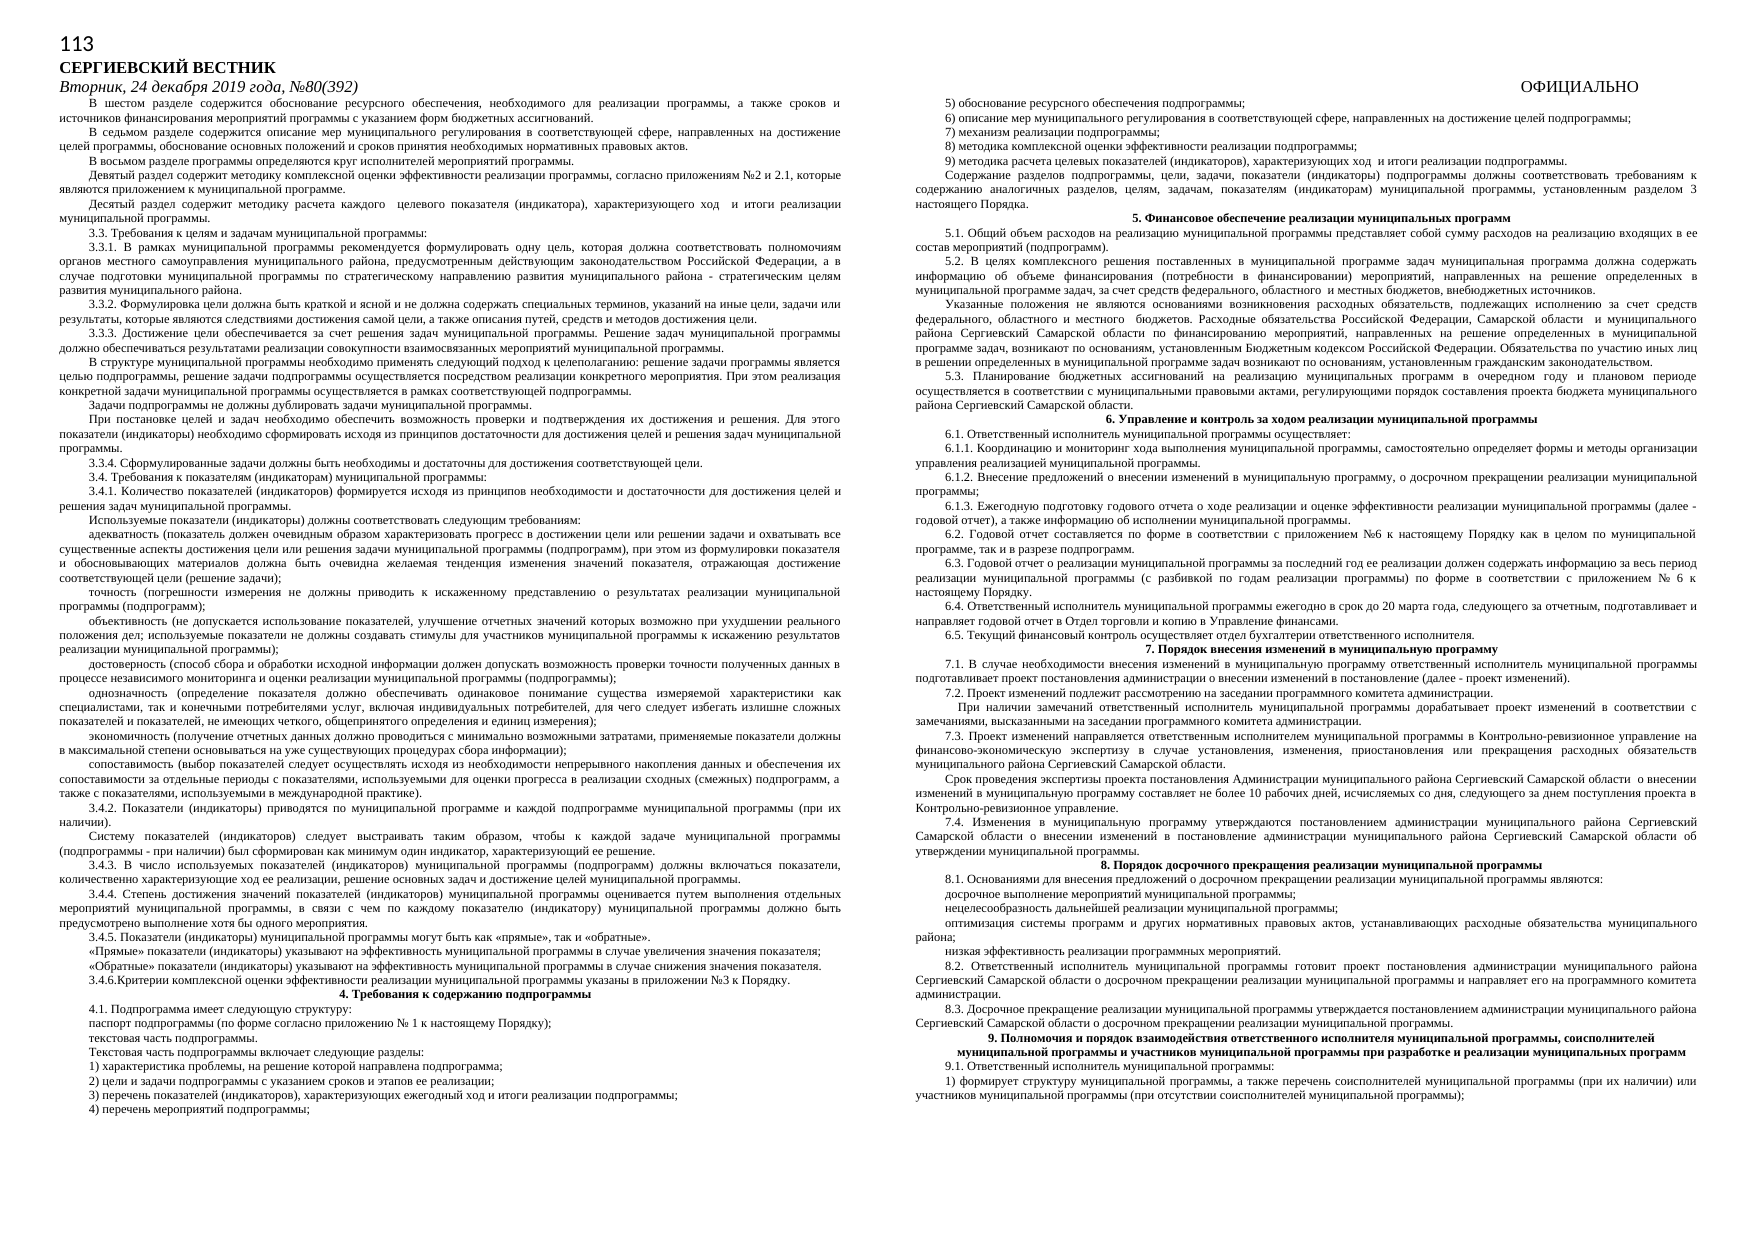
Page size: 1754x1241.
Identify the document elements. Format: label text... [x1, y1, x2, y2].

text низкая эффективность реализации программных мероприятий. [915, 944, 1698, 958]
text 1) характеристика проблемы, на решение которой направлена подпрограмма; [59, 1059, 842, 1073]
text 3.3.3. Достижение цели обеспечивается за счет решения задач муниципальной программы. Решение задач муниципальной программы должно обеспечиваться результатами реализации совокупности взаимосвязанных мероприятий муниципальной программы. [59, 326, 842, 355]
text Десятый раздел содержит методику расчета каждого целевого показателя (индикатора), характеризующего ход и итоги реализации муниципальной программы. [59, 197, 842, 225]
text оптимизация системы программ и других нормативных правовых актов, устанавливающих расходные обязательства муниципального района; [915, 915, 1698, 944]
text 7) механизм реализации подпрограммы; [915, 125, 1698, 139]
text 5.2. В целях комплексного решения поставленных в муниципальной программе задач муниципальная программа должна содержать информацию об объеме финансирования (потребности в финансировании) мероприятий, направленных на решение определенных в муниципальной программе задач, за счет средств федерального, областного и местных бюджетов, внебюджетных источников. [915, 254, 1698, 297]
text нецелесообразность дальнейшей реализации муниципальной программы; [915, 901, 1698, 915]
text Указанные положения не являются основаниями возникновения расходных обязательств, подлежащих исполнению за счет средств федерального, областного и местного бюджетов. Расходные обязательства Российской Федерации, Самарской области и муниципального района Сергиевский Самарской области по финансированию мероприятий, направленных на решение определенных в муниципальной программе задач, возникают по основаниям, установленным Бюджетным кодексом Российской Федерации. Обязательства по участию иных лиц в решении определенных в муниципальной программе задач возникают по основаниям, установленным гражданским законодательством. [915, 297, 1698, 369]
text 9. Полномочия и порядок взаимодействия ответственного исполнителя муниципальной программы, соисполнителей [915, 1030, 1698, 1045]
text 8.2. Ответственный исполнитель муниципальной программы готовит проект постановления администрации муниципального района Сергиевский Самарской области о досрочном прекращении реализации муниципальной программы и направляет его на программного комитета администрации. [915, 958, 1698, 1002]
text «Обратные» показатели (индикаторы) указывают на эффективность муниципальной программы в случае снижения значения показателя. [59, 958, 842, 973]
text 3.4.3. В число используемых показателей (индикаторов) муниципальной программы (подпрограмм) должны включаться показатели, количественно характеризующие ход ее реализации, решение основных задач и достижение целей муниципальной программы. [59, 858, 842, 887]
text Задачи подпрограммы не должны дублировать задачи муниципальной программы. [59, 398, 842, 412]
text 9.1. Ответственный исполнитель муниципальной программы: [915, 1059, 1698, 1073]
text 3.4.4. Степень достижения значений показателей (индикаторов) муниципальной программы оценивается путем выполнения отдельных мероприятий муниципальной программы, в связи с чем по каждому показателю (индикатору) муниципальной программы должно быть предусмотрено выполнение хотя бы одного мероприятия. [59, 887, 842, 930]
text достоверность (способ сбора и обработки исходной информации должен допускать возможность проверки точности полученных данных в процессе независимого мониторинга и оценки реализации муниципальной программы (подпрограммы); [59, 657, 842, 685]
text Девятый раздел содержит методику комплексной оценки эффективности реализации программы, согласно приложениям №2 и 2.1, которые являются приложением к муниципальной программе. [59, 168, 842, 197]
text «Прямые» показатели (индикаторы) указывают на эффективность муниципальной программы в случае увеличения значения показателя; [59, 944, 842, 958]
text 5. Финансовое обеспечение реализации муниципальных программ [915, 211, 1698, 225]
text 7.4. Изменения в муниципальную программу утверждаются постановлением администрации муниципального района Сергиевский Самарской области о внесении изменений в постановление администрации муниципального района Сергиевский Самарской области об утверждении муниципальной программы. [915, 815, 1698, 858]
text 3.4.5. Показатели (индикаторы) муниципальной программы могут быть как «прямые», так и «обратные». [59, 930, 842, 944]
text 3.4.2. Показатели (индикаторы) приводятся по муниципальной программе и каждой подпрограмме муниципальной программы (при их наличии). [59, 800, 842, 829]
text 4.1. Подпрограмма имеет следующую структуру: [59, 1002, 842, 1016]
text 4) перечень мероприятий подпрограммы; [59, 1102, 842, 1117]
text 6) описание мер муниципального регулирования в соответствующей сфере, направленных на достижение целей подпрограммы; [915, 110, 1698, 125]
text Используемые показатели (индикаторы) должны соответствовать следующим требованиям: [59, 513, 842, 527]
text досрочное выполнение мероприятий муниципальной программы; [915, 887, 1698, 901]
text 6.2. Годовой отчет составляется по форме в соответствии с приложением №6 к настоящему Порядку как в целом по муниципальной программе, так и в разрезе подпрограмм. [915, 527, 1698, 556]
text 5.1. Общий объем расходов на реализацию муниципальной программы представляет собой сумму расходов на реализацию входящих в ее состав мероприятий (подпрограмм). [915, 225, 1698, 254]
text 5.3. Планирование бюджетных ассигнований на реализацию муниципальных программ в очередном году и плановом периоде осуществляется в соответствии с муниципальными правовыми актами, регулирующими порядок составления проекта бюджета муниципального района Сергиевский Самарской области. [915, 369, 1698, 412]
text Текстовая часть подпрограммы включает следующие разделы: [59, 1045, 842, 1059]
text В восьмом разделе программы определяются круг исполнителей мероприятий программы. [59, 153, 842, 168]
text 3) перечень показателей (индикаторов), характеризующих ежегодный ход и итоги реализации подпрограммы; [59, 1088, 842, 1102]
text адекватность (показатель должен очевидным образом характеризовать прогресс в достижении цели или решении задачи и охватывать все существенные аспекты достижения цели или решения задачи муниципальной программы (подпрограмм), при этом из формулировки показателя и обосновывающих материалов должна быть очевидна желаемая тенденция изменения значений показателя, отражающая достижение соответствующей цели (решение задачи); [59, 527, 842, 585]
text 6. Управление и контроль за ходом реализации муниципальной программы [915, 412, 1698, 427]
text 3.4. Требования к показателям (индикаторам) муниципальной программы: [59, 470, 842, 484]
text 3.3.4. Сформулированные задачи должны быть необходимы и достаточны для достижения соответствующей цели. [59, 455, 842, 470]
text 8) методика комплексной оценки эффективности реализации подпрограммы; [915, 139, 1698, 153]
text 8.1. Основаниями для внесения предложений о досрочном прекращении реализации муниципальной программы являются: [915, 872, 1698, 887]
text 6.5. Текущий финансовый контроль осуществляет отдел бухгалтерии ответственного исполнителя. [915, 628, 1698, 642]
text 7. Порядок внесения изменений в муниципальную программу [915, 642, 1698, 657]
text 7.2. Проект изменений подлежит рассмотрению на заседании программного комитета администрации. [915, 685, 1698, 700]
text 8.3. Досрочное прекращение реализации муниципальной программы утверждается постановлением администрации муниципального района Сергиевский Самарской области о досрочном прекращении реализации муниципальной программы. [915, 1002, 1698, 1030]
text 6.3. Годовой отчет о реализации муниципальной программы за последний год ее реализации должен содержать информацию за весь период реализации муниципальной программы (с разбивкой по годам реализации программы) по форме в соответствии с приложением № 6 к настоящему Порядку. [915, 556, 1698, 599]
text 2) цели и задачи подпрограммы с указанием сроков и этапов ее реализации; [59, 1073, 842, 1088]
text 8. Порядок досрочного прекращения реализации муниципальной программы [915, 858, 1698, 872]
text 3.4.1. Количество показателей (индикаторов) формируется исходя из принципов необходимости и достаточности для достижения целей и решения задач муниципальной программы. [59, 484, 842, 513]
text 1) формирует структуру муниципальной программы, а также перечень соисполнителей муниципальной программы (при их наличии) или участников муниципальной программы (при отсутствии соисполнителей муниципальной программы); [915, 1073, 1698, 1102]
text 3.4.6.Критерии комплексной оценки эффективности реализации муниципальной программы указаны в приложении №3 к Порядку. [59, 973, 842, 987]
text 6.1.2. Внесение предложений о внесении изменений в муниципальную программу, о досрочном прекращении реализации муниципальной программы; [915, 470, 1698, 498]
text муниципальной программы и участников муниципальной программы при разработке и реализации муниципальных программ [915, 1045, 1698, 1059]
text Систему показателей (индикаторов) следует выстраивать таким образом, чтобы к каждой задаче муниципальной программы (подпрограммы - при наличии) был сформирован как минимум один индикатор, характеризующий ее решение. [59, 829, 842, 858]
text 9) методика расчета целевых показателей (индикаторов), характеризующих ход и итоги реализации подпрограммы. [915, 153, 1698, 168]
text 3.3.1. В рамках муниципальной программы рекомендуется формулировать одну цель, которая должна соответствовать полномочиям органов местного самоуправления муниципального района, предусмотренным действующим законодательством Российской Федерации, а в случае подготовки муниципальной программы по стратегическому направлению развития муниципального района - стратегическим целям развития муниципального района. [59, 240, 842, 297]
text текстовая часть подпрограммы. [59, 1030, 842, 1045]
text Содержание разделов подпрограммы, цели, задачи, показатели (индикаторы) подпрограммы должны соответствовать требованиям к содержанию аналогичных разделов, целям, задачам, показателям (индикаторам) муниципальной программы, установленным разделом 3 настоящего Порядка. [915, 168, 1698, 211]
text 6.1. Ответственный исполнитель муниципальной программы осуществляет: [915, 427, 1698, 441]
text 6.1.3. Ежегодную подготовку годового отчета о ходе реализации и оценке эффективности реализации муниципальной программы (далее - годовой отчет), а также информацию об исполнении муниципальной программы. [915, 498, 1698, 527]
text паспорт подпрограммы (по форме согласно приложению № 1 к настоящему Порядку); [59, 1016, 842, 1030]
text В шестом разделе содержится обоснование ресурсного обеспечения, необходимого для реализации программы, а также сроков и источников финансирования мероприятий программы с указанием форм бюджетных ассигнований. [59, 96, 842, 125]
text сопоставимость (выбор показателей следует осуществлять исходя из необходимости непрерывного накопления данных и обеспечения их сопоставимости за отдельные периоды с показателями, используемыми для оценки прогресса в реализации сходных (смежных) подпрограмм, а также с показателями, используемыми в международной практике). [59, 757, 842, 800]
text однозначность (определение показателя должно обеспечивать одинаковое понимание существа измеряемой характеристики как специалистами, так и конечными потребителями услуг, включая индивидуальных потребителей, для чего следует избегать излишне сложных показателей и показателей, не имеющих четкого, общепринятого определения и единиц измерения); [59, 685, 842, 728]
text 6.4. Ответственный исполнитель муниципальной программы ежегодно в срок до 20 марта года, следующего за отчетным, подготавливает и направляет годовой отчет в Отдел торговли и копию в Управление финансами. [915, 599, 1698, 628]
text 7.1. В случае необходимости внесения изменений в муниципальную программу ответственный исполнитель муниципальной программы подготавливает проект постановления администрации о внесении изменений в постановление (далее - проект изменений). [915, 657, 1698, 685]
text 3.3.2. Формулировка цели должна быть краткой и ясной и не должна содержать специальных терминов, указаний на иные цели, задачи или результаты, которые являются следствиями достижения самой цели, а также описания путей, средств и методов достижения цели. [59, 297, 842, 326]
text При постановке целей и задач необходимо обеспечить возможность проверки и подтверждения их достижения и решения. Для этого показатели (индикаторы) необходимо сформировать исходя из принципов достаточности для достижения целей и решения задач муниципальной программы. [59, 412, 842, 455]
text В структуре муниципальной программы необходимо применять следующий подход к целеполаганию: решение задачи программы является целью подпрограммы, решение задачи подпрограммы осуществляется посредством реализации конкретного мероприятия. При этом реализация конкретной задачи муниципальной программы осуществляется в рамках соответствующей подпрограммы. [59, 355, 842, 398]
text 4. Требования к содержанию подпрограммы [59, 987, 842, 1002]
text При наличии замечаний ответственный исполнитель муниципальной программы дорабатывает проект изменений в соответствии с замечаниями, высказанными на заседании программного комитета администрации. [915, 700, 1698, 728]
text 3.3. Требования к целям и задачам муниципальной программы: [59, 225, 842, 240]
text объективность (не допускается использование показателей, улучшение отчетных значений которых возможно при ухудшении реального положения дел; используемые показатели не должны создавать стимулы для участников муниципальной программы к искажению результатов реализации муниципальной программы); [59, 613, 842, 657]
text 7.3. Проект изменений направляется ответственным исполнителем муниципальной программы в Контрольно-ревизионное управление на финансово-экономическую экспертизу в случае установления, изменения, приостановления или прекращения расходных обязательств муниципального района Сергиевский Самарской области. [915, 728, 1698, 772]
text точность (погрешности измерения не должны приводить к искаженному представлению о результатах реализации муниципальной программы (подпрограмм); [59, 585, 842, 613]
text В седьмом разделе содержится описание мер муниципального регулирования в соответствующей сфере, направленных на достижение целей программы, обоснование основных положений и сроков принятия необходимых нормативных правовых актов. [59, 125, 842, 153]
text 5) обоснование ресурсного обеспечения подпрограммы; [915, 96, 1698, 110]
text Срок проведения экспертизы проекта постановления Администрации муниципального района Сергиевский Самарской области о внесении изменений в муниципальную программу составляет не более 10 рабочих дней, исчисляемых со дня, следующего за днем поступления проекта в Контрольно-ревизионное управление. [915, 772, 1698, 815]
text экономичность (получение отчетных данных должно проводиться с минимально возможными затратами, применяемые показатели должны в максимальной степени основываться на уже существующих процедурах сбора информации); [59, 728, 842, 757]
text 6.1.1. Координацию и мониторинг хода выполнения муниципальной программы, самостоятельно определяет формы и методы организации управления реализацией муниципальной программы. [915, 441, 1698, 470]
